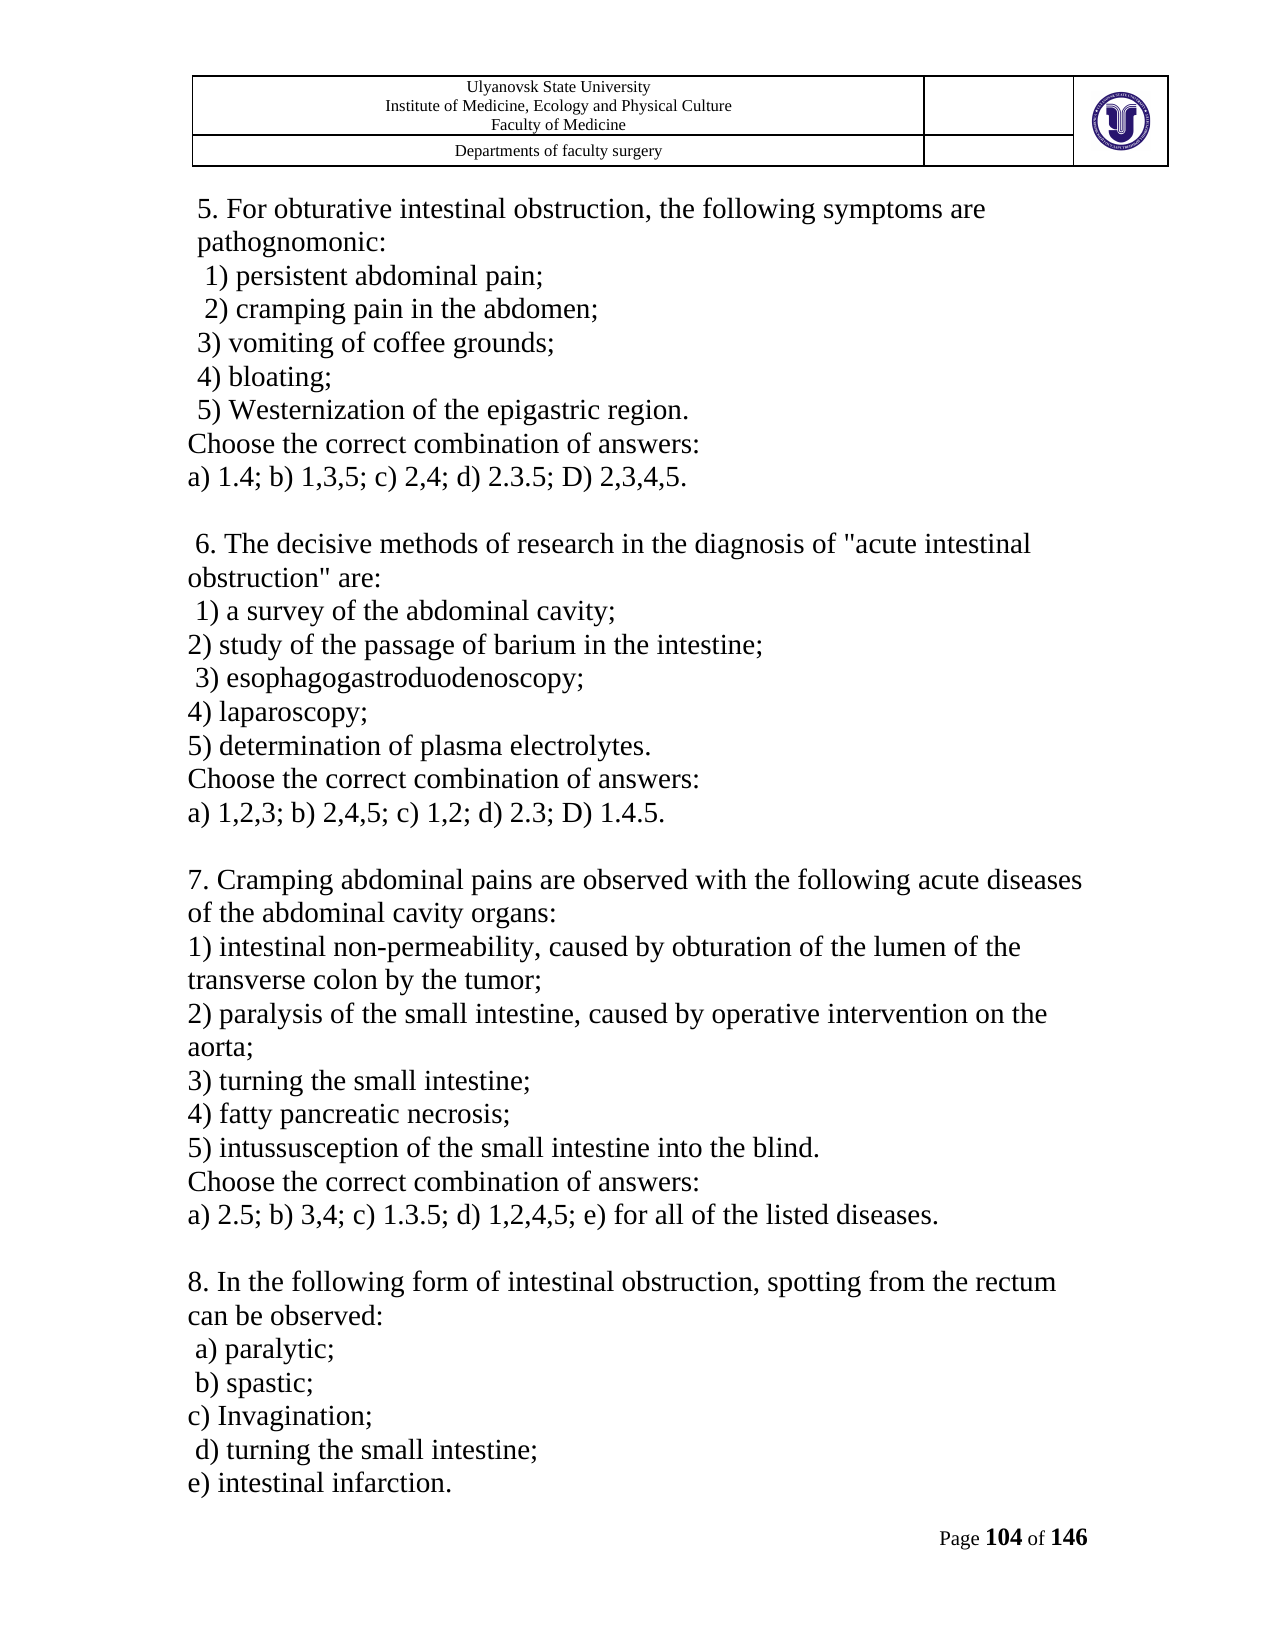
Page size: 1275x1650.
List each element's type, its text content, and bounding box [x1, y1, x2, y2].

text b) spastic; [187, 1365, 1087, 1398]
text 3) turning the small intestine; [187, 1063, 1087, 1097]
text a) 1,2,3; b) 2,4,5; c) 1,2; d) 2.3; D) 1.4.5. [187, 795, 1087, 828]
text 5. For obturative intestinal obstruction, the following symptoms are pathognomonic: [197, 191, 1087, 258]
text 5) Westernization of the epigastric region. [197, 392, 1087, 426]
text 1) intestinal non-permeability, caused by obturation of the lumen of the transverse colon by the tumor; [187, 929, 1087, 996]
text Choose the correct combination of answers: [187, 426, 1087, 459]
text 4) bloating; [197, 359, 1087, 392]
text d) turning the small intestine; [187, 1432, 1087, 1466]
text Choose the correct combination of answers: [187, 1164, 1087, 1197]
text 1) persistent abdominal pain; [197, 258, 1087, 292]
text Choose the correct combination of answers: [187, 761, 1087, 795]
text 6. The decisive methods of research in the diagnosis of "acute intestinal obstruction" are: [187, 526, 1087, 593]
text a) 2.5; b) 3,4; c) 1.3.5; d) 1,2,4,5; e) for all of the listed diseases. [187, 1197, 1087, 1231]
text 7. Cramping abdominal pains are observed with the following acute diseases of the abdominal cavity organs: [187, 862, 1087, 929]
text 2) study of the passage of barium in the intestine; [187, 627, 1087, 661]
text 3) esophagogastroduodenoscopy; [187, 661, 1087, 694]
text 3) vomiting of coffee grounds; [197, 325, 1087, 359]
text 4) fatty pancreatic necrosis; [187, 1097, 1087, 1130]
text 2) paralysis of the small intestine, caused by operative intervention on the aorta; [187, 996, 1087, 1063]
text a) paralytic; [187, 1331, 1087, 1365]
text 5) intussusception of the small intestine into the blind. [187, 1130, 1087, 1164]
text 1) a survey of the abdominal cavity; [187, 593, 1087, 627]
picture [1091, 91, 1151, 151]
text 5) determination of plasma electrolytes. [187, 728, 1087, 761]
text 2) cramping pain in the abdomen; [197, 292, 1087, 325]
text e) intestinal infarction. [187, 1466, 1087, 1499]
text 4) laparoscopy; [187, 694, 1087, 728]
text a) 1.4; b) 1,3,5; c) 2,4; d) 2.3.5; D) 2,3,4,5. [187, 459, 1087, 493]
text c) Invagination; [187, 1398, 1087, 1432]
text 8. In the following form of intestinal obstruction, spotting from the rectum can be observed: [187, 1264, 1087, 1331]
